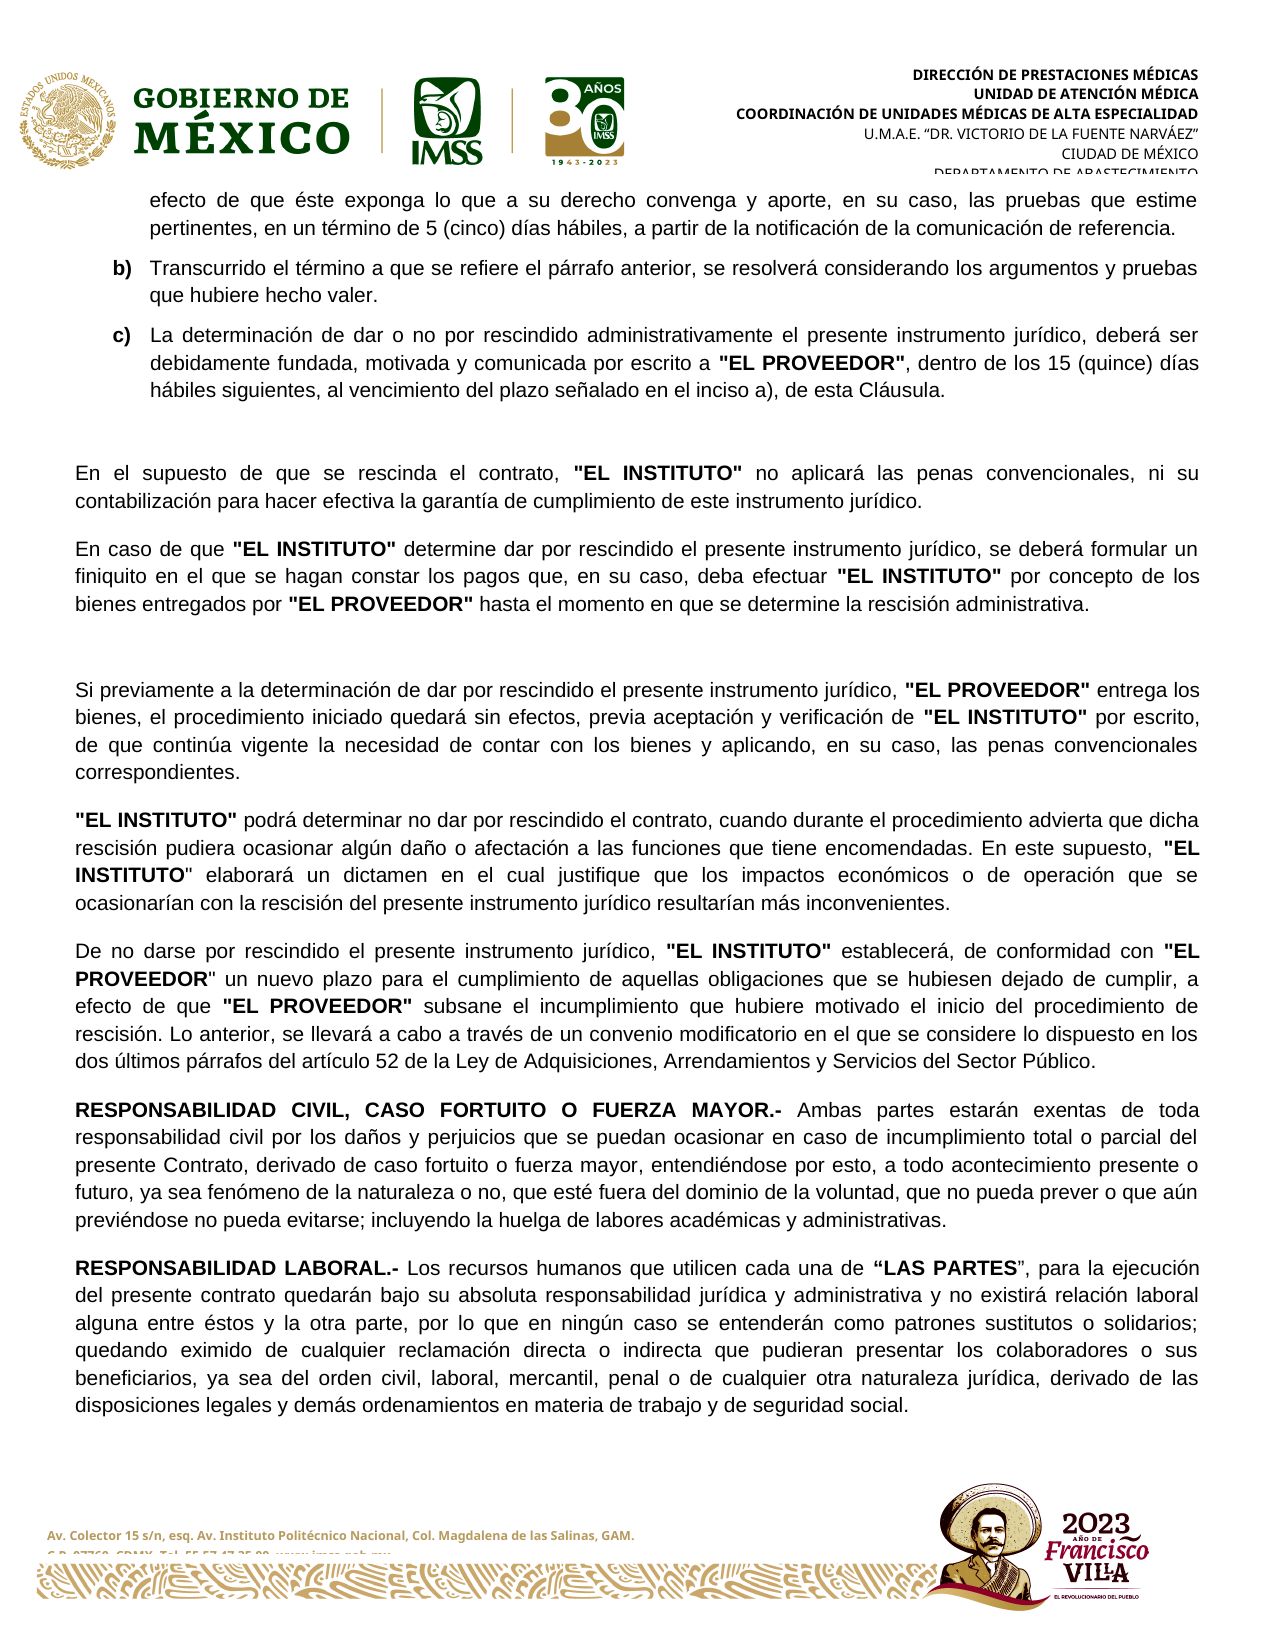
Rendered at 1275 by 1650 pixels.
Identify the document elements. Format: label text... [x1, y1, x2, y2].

text RESPONSABILIDAD LABORAL.- Los recursos humanos que utilicen cada una de “LAS PARTES”, para la ejecución del presente contrato quedarán bajo su absoluta responsabilidad jurídica y administrativa y no existirá relación laboral alguna entre éstos y la otra parte, por lo que en ningún caso se entenderán como patrones sustitutos o solidarios; quedando eximido de cualquier reclamación directa o indirecta que pudieran presentar los colaboradores o sus beneficiarios, ya sea del orden civil, laboral, mercantil, penal o de cualquier otra naturaleza jurídica, derivado de las disposiciones legales y demás ordenamientos en materia de trabajo y de seguridad social. [75, 1256, 1200, 1417]
text b) Transcurrido el término a que se refiere el párrafo anterior, se resolverá considerando los argumentos y pruebas que hubiere hecho valer. [112, 256, 1200, 307]
text RESPONSABILIDAD CIVIL, CASO FORTUITO O FUERZA MAYOR.- Ambas partes estarán exentas de toda responsabilidad civil por los daños y perjuicios que se puedan ocasionar en caso de incumplimiento total o parcial del presente Contrato, derivado de caso fortuito o fuerza mayor, entendiéndose por esto, a todo acontecimiento presente o futuro, ya sea fenómeno de la naturaleza o no, que esté fuera del dominio de la voluntad, que no pueda prever o que aún previéndose no pueda evitarse; incluyendo la huelga de labores académicas y administrativas. [75, 1097, 1200, 1231]
picture [0, 1456, 1228, 1648]
text En caso de que "EL INSTITUTO" determine dar por rescindido el presente instrumento jurídico, se deberá formular un finiquito en el que se hagan constar los pagos que, en su caso, deba efectuar "EL INSTITUTO" por concepto de los bienes entregados por "EL PROVEEDOR" hasta el momento en que se determine la rescisión administrativa. [75, 537, 1200, 616]
text De no darse por rescindido el presente instrumento jurídico, "EL INSTITUTO" establecerá, de conformidad con "EL PROVEEDOR" un nuevo plazo para el cumplimiento de aquellas obligaciones que se hubiesen dejado de cumplir, a efecto de que "EL PROVEEDOR" subsane el incumplimiento que hubiere motivado el inicio del procedimiento de rescisión. Lo anterior, se llevará a cabo a través de un convenio modificatorio en el que se considere lo dispuesto en los dos últimos párrafos del artículo 52 de la Ley de Adquisiciones, Arrendamientos y Servicios del Sector Público. [75, 939, 1200, 1073]
text Si previamente a la determinación de dar por rescindido el presente instrumento jurídico, "EL PROVEEDOR" entrega los bienes, el procedimiento iniciado quedará sin efectos, previa aceptación y verificación de "EL INSTITUTO" por escrito, de que continúa vigente la necesidad de contar con los bienes y aplicando, en su caso, las penas convencionales correspondientes. [75, 677, 1200, 784]
text "EL INSTITUTO" podrá determinar no dar por rescindido el contrato, cuando durante el procedimiento advierta que dicha rescisión pudiera ocasionar algún daño o afectación a las funciones que tiene encomendadas. En este supuesto, "EL INSTITUTO" elaborará un dictamen en el cual justifique que los impactos económicos o de operación que se ocasionarían con la rescisión del presente instrumento jurídico resultarían más inconvenientes. [75, 808, 1200, 915]
picture [9, 44, 635, 191]
text c) La determinación de dar o no por rescindido administrativamente el presente instrumento jurídico, deberá ser debidamente fundada, motivada y comunicada por escrito a "EL PROVEEDOR", dentro de los 15 (quince) días hábiles siguientes, al vencimiento del plazo señalado en el inciso a), de esta Cláusula. [112, 323, 1200, 402]
text En el supuesto de que se rescinda el contrato, "EL INSTITUTO" no aplicará las penas convencionales, ni su contabilización para hacer efectiva la garantía de cumplimiento de este instrumento jurídico. [75, 461, 1200, 512]
